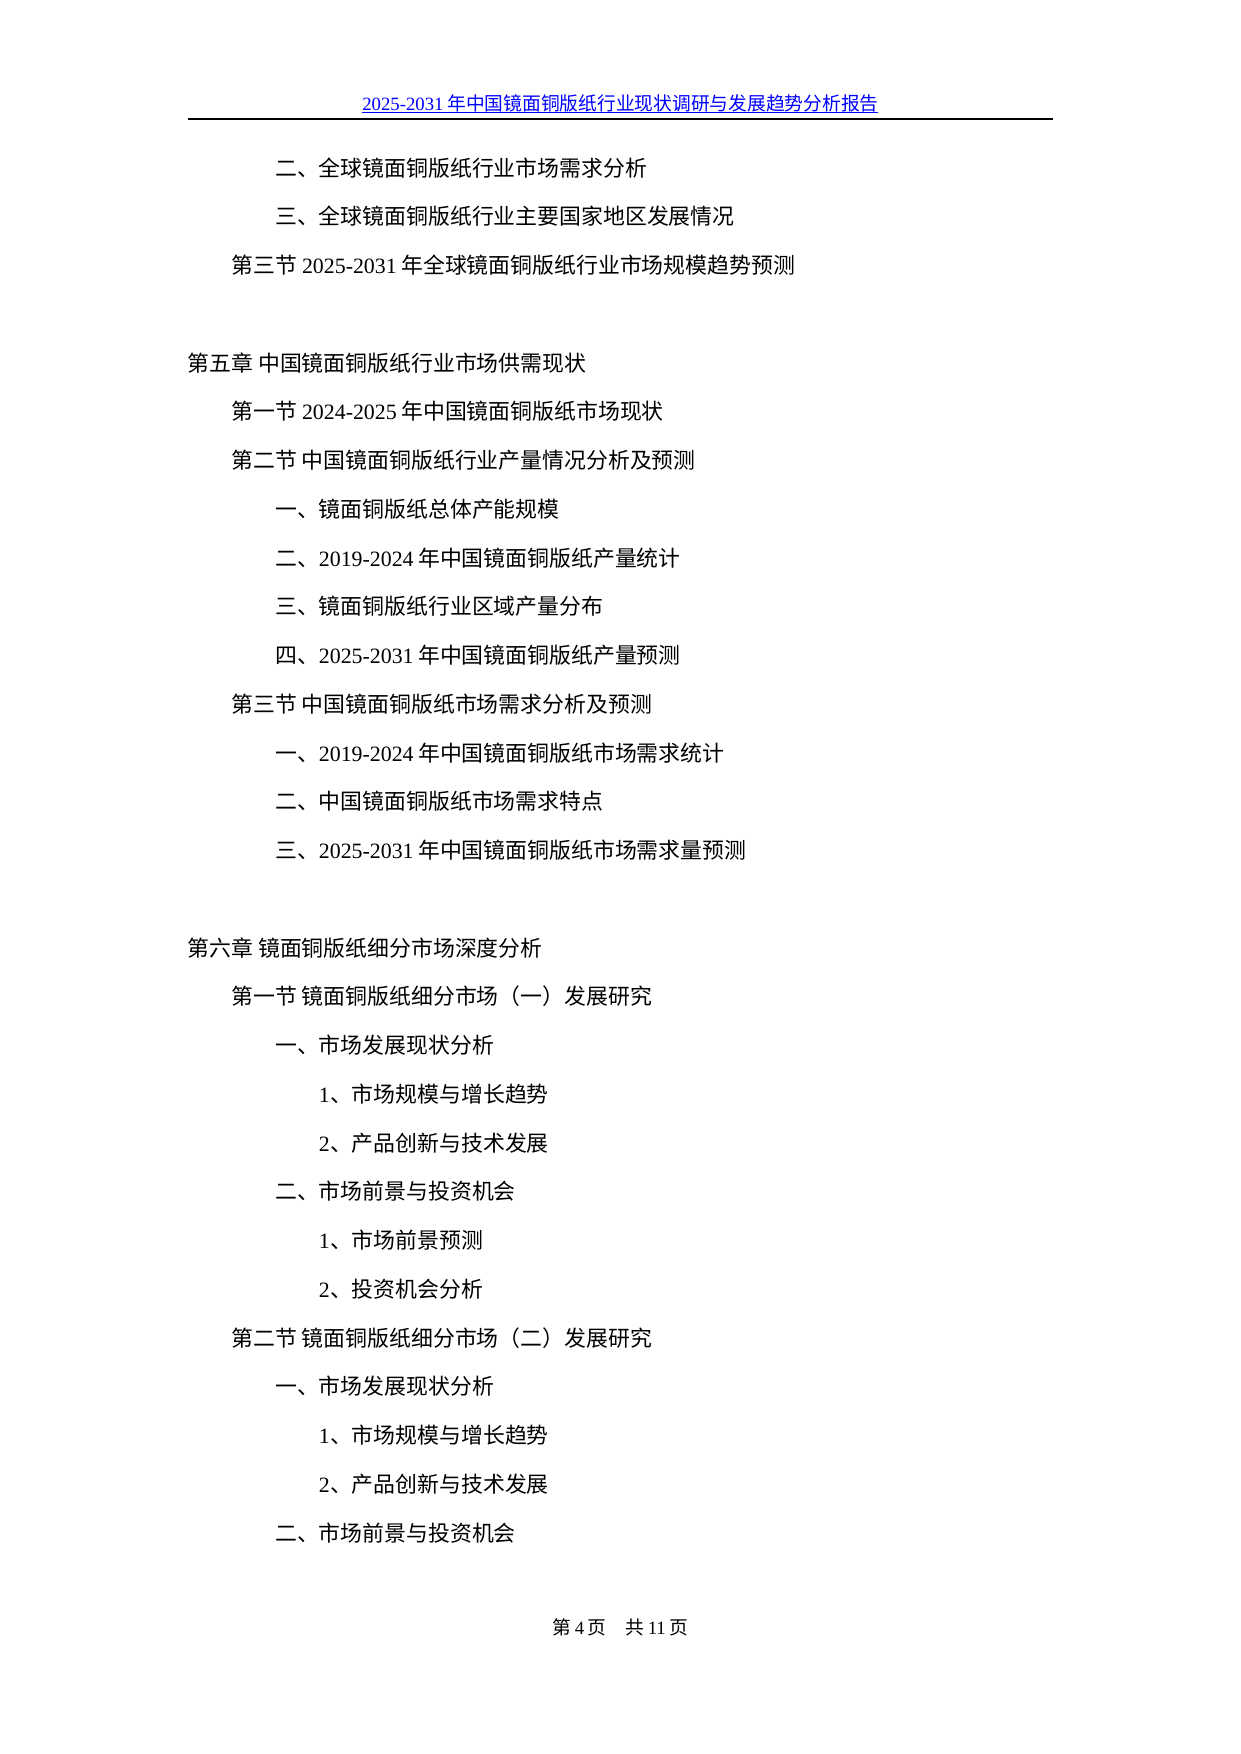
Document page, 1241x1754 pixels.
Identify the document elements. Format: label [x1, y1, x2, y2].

text [187, 150, 1053, 1548]
